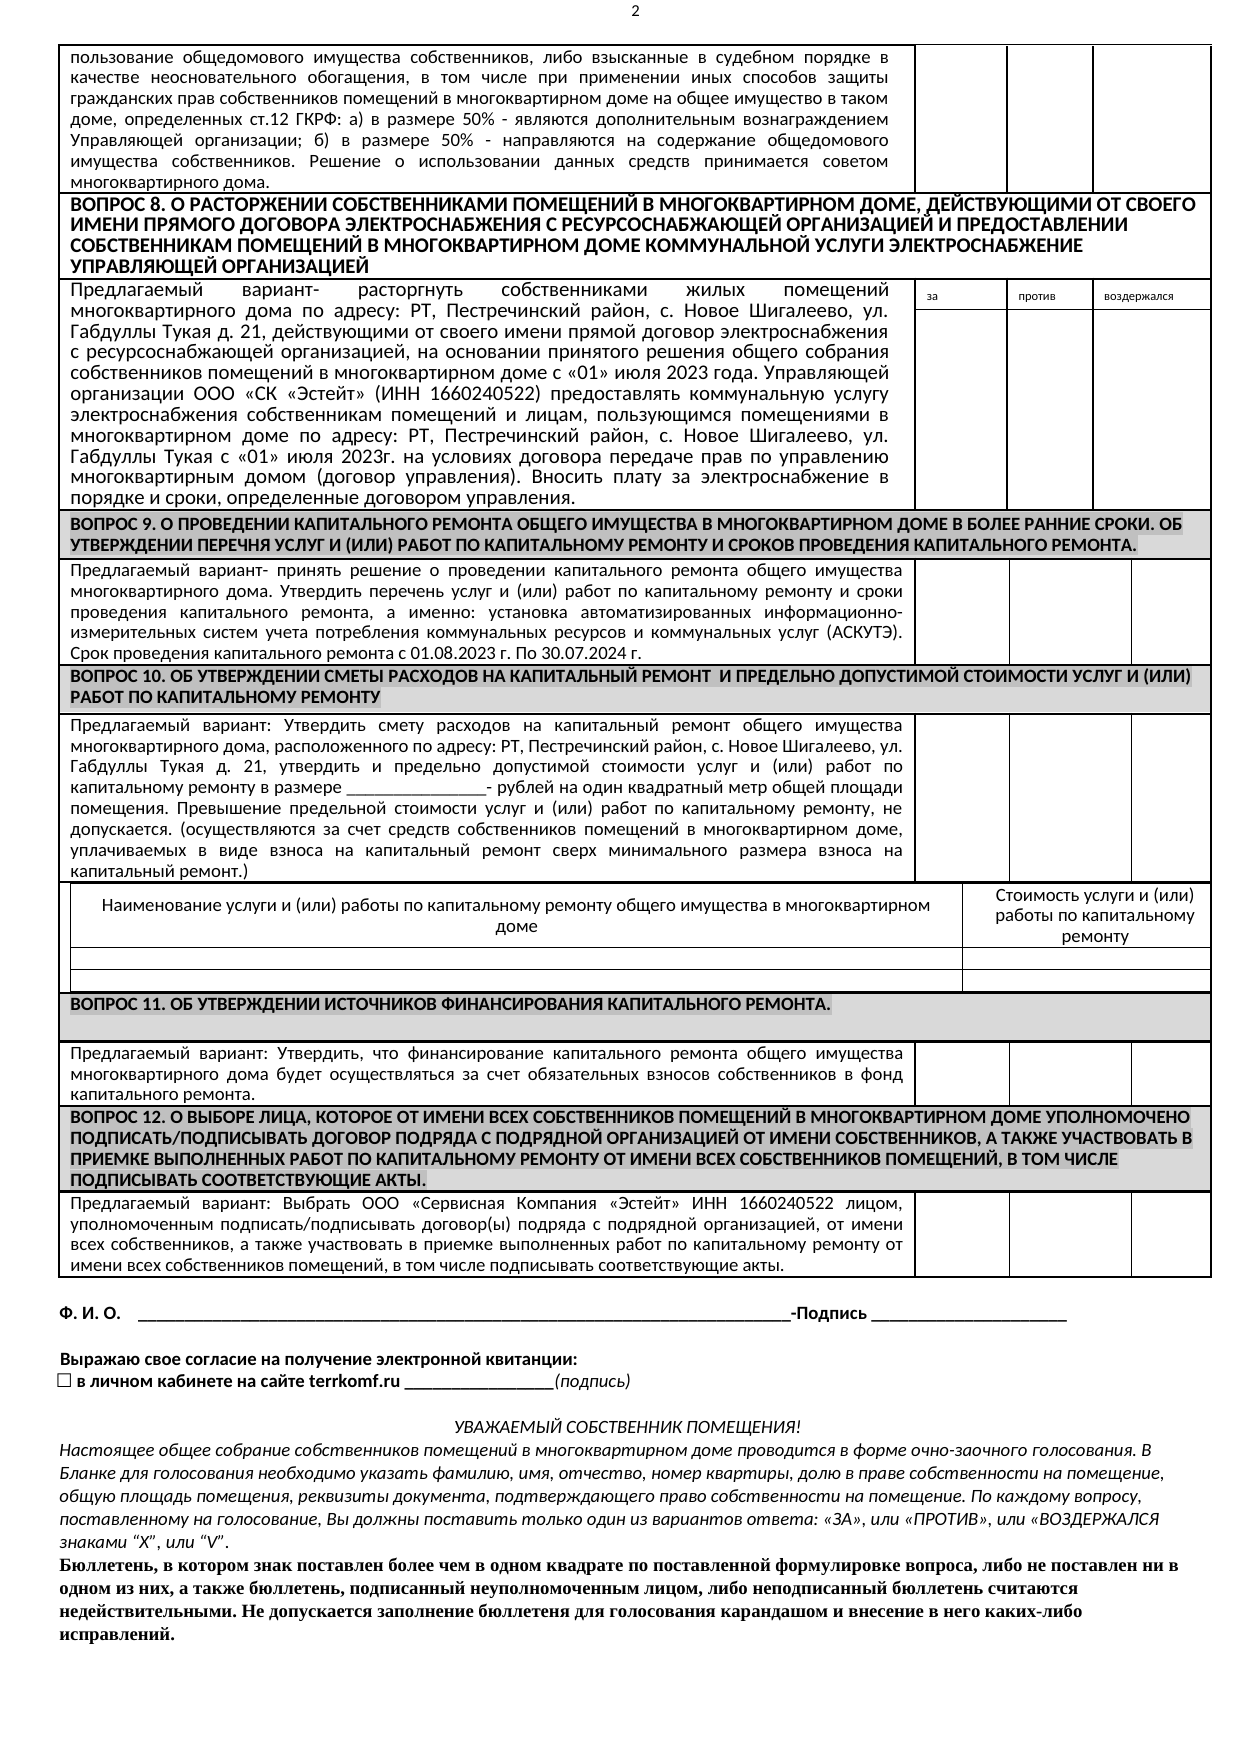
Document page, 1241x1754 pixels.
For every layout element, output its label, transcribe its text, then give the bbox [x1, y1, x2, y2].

table_cell ВОПРОС 8. О РАСТОРЖЕНИИ СОБСТВЕННИКАМИ ПОМЕЩЕНИЙ В МНОГОКВАРТИРНОМ ДОМЕ, ДЕЙСТВУЮЩИМИ ОТ СВОЕГО ИМЕНИ ПРЯМОГО ДОГОВОРА ЭЛЕКТРОСНАБЖЕНИЯ С РЕСУРСОСНАБЖАЮЩЕЙ ОРГАНИЗАЦИЕЙ И ПРЕДОСТАВЛЕНИИ СОБСТВЕННИКАМ ПОМЕЩЕНИЙ В МНОГОКВАРТИРНОМ ДОМЕ КОММУНАЛЬНОЙ УСЛУГИ ЭЛЕКТРОСНАБЖЕНИЕ УПРАВЛЯЮЩЕЙ ОРГАНИЗАЦИЕЙ [60, 194, 1210, 278]
table_cell ВОПРОС 12. О ВЫБОРЕ ЛИЦА, КОТОРОЕ ОТ ИМЕНИ ВСЕХ СОБСТВЕННИКОВ ПОМЕЩЕНИЙ В МНОГОКВАРТИРНОМ ДОМЕ УПОЛНОМОЧЕНО ПОДПИСАТЬ/ПОДПИСЫВАТЬ ДОГОВОР ПОДРЯДА С ПОДРЯДНОЙ ОРГАНИЗАЦИЕЙ ОТ ИМЕНИ СОБСТВЕННИКОВ, А ТАКЖЕ УЧАСТВОВАТЬ В ПРИЕМКЕ ВЫПОЛНЕННЫХ РАБОТ ПО КАПИТАЛЬНОМУ РЕМОНТУ ОТ ИМЕНИ ВСЕХ СОБСТВЕННИКОВ ПОМЕЩЕНИЙ, В ТОМ ЧИСЛЕ ПОДПИСЫВАТЬ СООТВЕТСТВУЮЩИЕ АКТЫ. [60, 1107, 1210, 1190]
table_cell [1010, 560, 1131, 664]
table_cell [60, 883, 70, 992]
table_cell [963, 884, 1210, 947]
text Ф. И. О. ______________________________________________________________________-Подпись _____________________ [59, 1301, 1197, 1324]
table_cell [1132, 1043, 1210, 1105]
table_cell [1010, 1193, 1131, 1276]
table_cell [963, 948, 1210, 969]
table_cell [1094, 310, 1210, 509]
table_cell [1007, 45, 1093, 192]
table_cell ВОПРОС 11. ОБ УТВЕРЖДЕНИИ ИСТОЧНИКОВ ФИНАНСИРОВАНИЯ КАПИТАЛЬНОГО РЕМОНТА. [60, 994, 1210, 1040]
table_cell Предлагаемый вариант- принять решение о проведении капитального ремонта общего имущества многоквартирного дома. Утвердить перечень услуг и (или) работ по капитальному ремонту и сроки проведения капитального ремонта, а именно: установка автоматизированных информационно-измерительных систем учета потребления коммунальных ресурсов и коммунальных услуг (АСКУТЭ). Срок проведения капитального ремонта с 01.08.2023 г. По 30.07.2024 г. [60, 560, 914, 664]
table_cell [916, 560, 1009, 664]
text Настоящее общее собрание собственников помещений в многоквартирном доме проводится в форме очно-заочного голосования. В Бланке для голосования необходимо указать фамилию, имя, отчество, номер квартиры, долю в праве собственности на помещение, общую площадь помещения, реквизиты документа, подтверждающего право собственности на помещение. По каждому вопросу, поставленному на голосование, Вы должны поставить только один из вариантов ответа: «ЗА», или «ПРОТИВ», или «ВОЗДЕРЖАЛСЯ знаками “X”, или “V”. [59, 1438, 1197, 1553]
table_cell [1010, 1043, 1131, 1105]
table_cell [1132, 1193, 1210, 1276]
table_cell Предлагаемый вариант: Выбрать ООО «Сервисная Компания «Эстейт» ИНН 1660240522 лицом, уполномоченным подписать/подписывать договор(ы) подряда с подрядной организацией, от имени всех собственников, а также участвовать в приемке выполненных работ по капитальному ремонту от имени всех собственников помещений, в том числе подписывать соответствующие акты. [60, 1193, 914, 1276]
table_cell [60, 46, 914, 192]
table_header Выражаю свое согласие на получение электронной квитанции: ☐ в личном кабинете на сайте terrkomf.ru ________________(подпись) [44, 1347, 1169, 1392]
table_cell [916, 310, 1006, 509]
table_cell [1132, 560, 1210, 664]
table_cell за [916, 280, 1006, 308]
table_cell [1132, 715, 1210, 881]
table_cell ВОПРОС 9. О ПРОВЕДЕНИИ КАПИТАЛЬНОГО РЕМОНТА ОБЩЕГО ИМУЩЕСТВА В МНОГОКВАРТИРНОМ ДОМЕ В БОЛЕЕ РАННИЕ СРОКИ. ОБ УТВЕРЖДЕНИИ ПЕРЕЧНЯ УСЛУГ И (ИЛИ) РАБОТ ПО КАПИТАЛЬНОМУ РЕМОНТУ И СРОКОВ ПРОВЕДЕНИЯ КАПИТАЛЬНОГО РЕМОНТА. [60, 511, 1210, 558]
table_cell Предлагаемый вариант: Утвердить смету расходов на капитальный ремонт общего имущества многоквартирного дома, расположенного по адресу: РТ, Пестречинский район, с. Новое Шигалеево, ул. Габдуллы Тукая д. 21, утвердить и предельно допустимой стоимости услуг и (или) работ по капитальному ремонту в размере _______________- рублей на один квадратный метр общей площади помещения. Превышение предельной стоимости услуг и (или) работ по капитальному ремонту, не допускается. (осуществляются за счет средств собственников помещений в многоквартирном доме, уплачиваемых в виде взноса на капитальный ремонт сверх минимального размера взноса на капитальный ремонт.) [60, 715, 914, 881]
table_cell [916, 1043, 1009, 1105]
table_cell Предлагаемый вариант- расторгнуть собственниками жилых помещений многоквартирного дома по адресу: РТ, Пестречинский район, с. Новое Шигалеево, ул. Габдуллы Тукая д. 21, действующими от своего имени прямой договор электроснабжения с ресурсоснабжающей организацией, на основании принятого решения общего собрания собственников помещений в многоквартирном доме с «01» июля 2023 года. Управляющей организации ООО «СК «Эстейт» (ИНН 1660240522) предоставлять коммунальную услугу электроснабжения собственникам помещений и лицам, пользующимся помещениями в многоквартирном доме по адресу: РТ, Пестречинский район, с. Новое Шигалеево, ул. Габдуллы Тукая с «01» июля 2023г. на условиях договора передаче прав по управлению многоквартирным домом (договор управления). Вносить плату за электроснабжение в порядке и сроки, определенные договором управления. [60, 280, 914, 509]
table_cell [1010, 715, 1131, 881]
table_cell [916, 1193, 1009, 1276]
table_cell [916, 715, 1009, 881]
table_cell [1093, 45, 1211, 192]
table_cell против [1008, 280, 1092, 308]
text Бюллетень, в котором знак поставлен более чем в одном квадрате по поставленной формулировке вопроса, либо не поставлен ни в одном из них, а также бюллетень, подписанный неуполномоченным лицом, либо неподписанный бюллетень считаются недействительными. Не допускается заполнение бюллетеня для голосования карандашом и внесение в него каких-либо исправлений. [59, 1553, 1197, 1644]
table_cell Предлагаемый вариант: Утвердить, что финансирование капитального ремонта общего имущества многоквартирного дома будет осуществляться за счет обязательных взносов собственников в фонд капитального ремонта. [60, 1043, 914, 1105]
table_cell [71, 970, 962, 991]
table_cell ВОПРОС 10. ОБ УТВЕРЖДЕНИИ СМЕТЫ РАСХОДОВ НА КАПИТАЛЬНЫЙ РЕМОНТ И ПРЕДЕЛЬНО ДОПУСТИМОЙ СТОИМОСТИ УСЛУГ И (ИЛИ) РАБОТ ПО КАПИТАЛЬНОМУ РЕМОНТУ [60, 666, 1210, 712]
table_cell [71, 948, 962, 969]
table_cell [963, 970, 1210, 991]
text УВАЖАЕМЫЙ СОБСТВЕННИК ПОМЕЩЕНИЯ! [59, 1415, 1197, 1438]
table_cell [916, 45, 1007, 192]
table_cell [71, 884, 962, 947]
table_cell воздержался [1094, 280, 1210, 308]
table_cell [1008, 310, 1092, 509]
